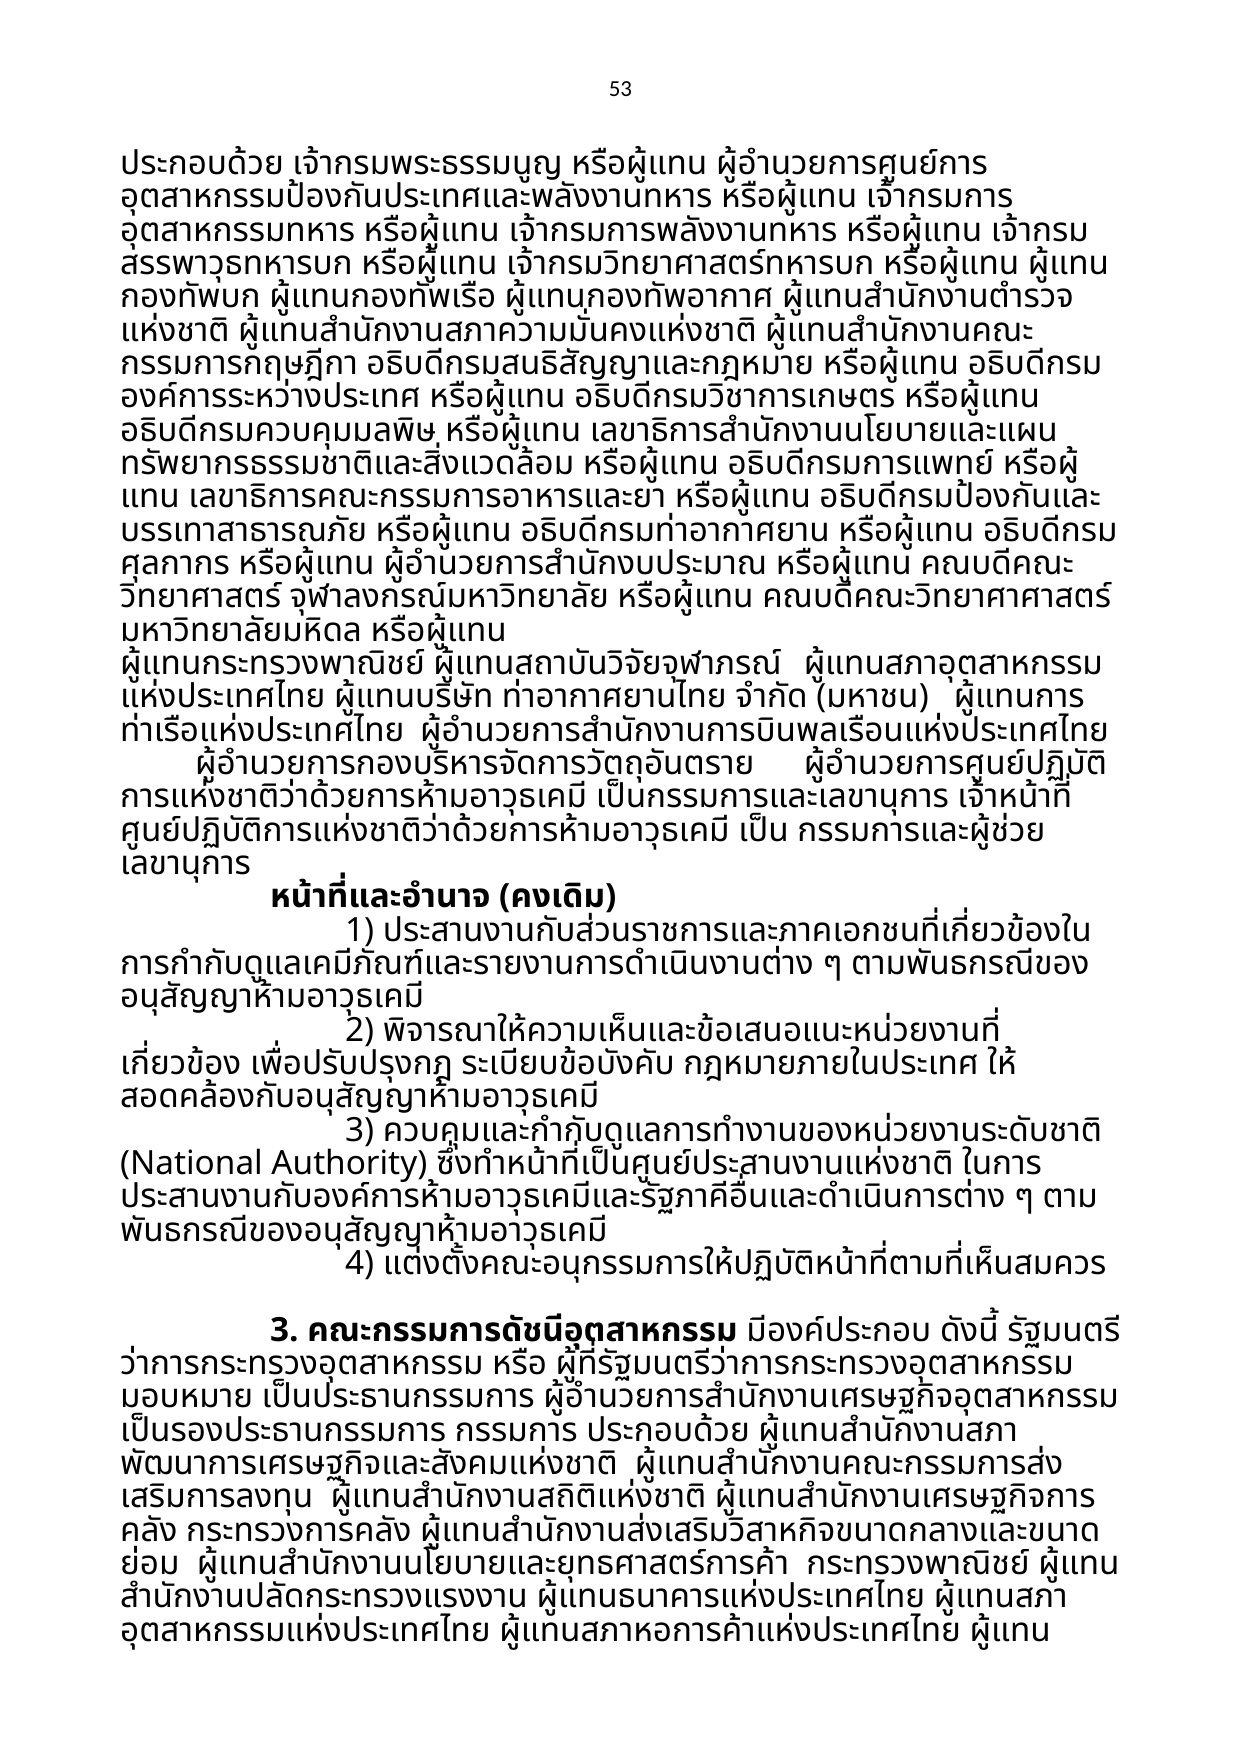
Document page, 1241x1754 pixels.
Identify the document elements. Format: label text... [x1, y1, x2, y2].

text หน้าที่และอำนาจ (คงเดิม) [120, 881, 1120, 914]
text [120, 1314, 1120, 1648]
text 4) แต่งตั้งคณะอนุกรรมการให้ปฏิบัติหน้าที่ตามที่เห็นสมควร [120, 1248, 1120, 1281]
text 2) พิจารณาให้ความเห็นและข้อเสนอแนะหน่วยงานที่เกี่ยวข้อง เพื่อปรับปรุงกฎ ระเบียบข้อบังคับ กฎหมายภายในประเทศ ให้สอดคล้องกับอนุสัญญาห้ามอาวุธเคมี [120, 1014, 1120, 1114]
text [120, 148, 1120, 648]
text 3) ควบคุมและกำกับดูแลการทำงานของหน่วยงานระดับชาติ (National Authority) ซึ่งทำหน้าที่เป็นศูนย์ประสานงานแห่งชาติ ในการประสานงานกับองค์การห้ามอาวุธเคมีและรัฐภาคีอื่นและดำเนินการต่าง ๆ ตามพันธกรณีของอนุสัญญาห้ามอาวุธเคมี [120, 1114, 1120, 1248]
text ผู้แทนกระทรวงพาณิชย์ ผู้แทนสถาบันวิจัยจุฬาภรณ์ ผู้แทนสภาอุตสาหกรรมแห่งประเทศไทย ผู้แทนบริษัท ท่าอากาศยานไทย จำกัด (มหาชน) ผู้แทนการท่าเรือแห่งประเทศไทย ผู้อำนวยการสำนักงานการบินพลเรือนแห่งประเทศไทย ผู้อำนวยการกองบริหารจัดการวัตถุอันตราย ผู้อำนวยการศูนย์ปฏิบัติการแห่งชาติว่าด้วยการห้ามอาวุธเคมี เป็นกรรมการและเลขานุการ เจ้าหน้าที่ศูนย์ปฏิบัติการแห่งชาติว่าด้วยการห้ามอาวุธเคมี เป็น กรรมการและผู้ช่วยเลขานุการ [120, 648, 1120, 881]
text 1) ประสานงานกับส่วนราชการและภาคเอกชนที่เกี่ยวข้องในการกำกับดูแลเคมีภัณฑ์และรายงานการดำเนินงานต่าง ๆ ตามพันธกรณีของอนุสัญญาห้ามอาวุธเคมี [120, 914, 1120, 1014]
